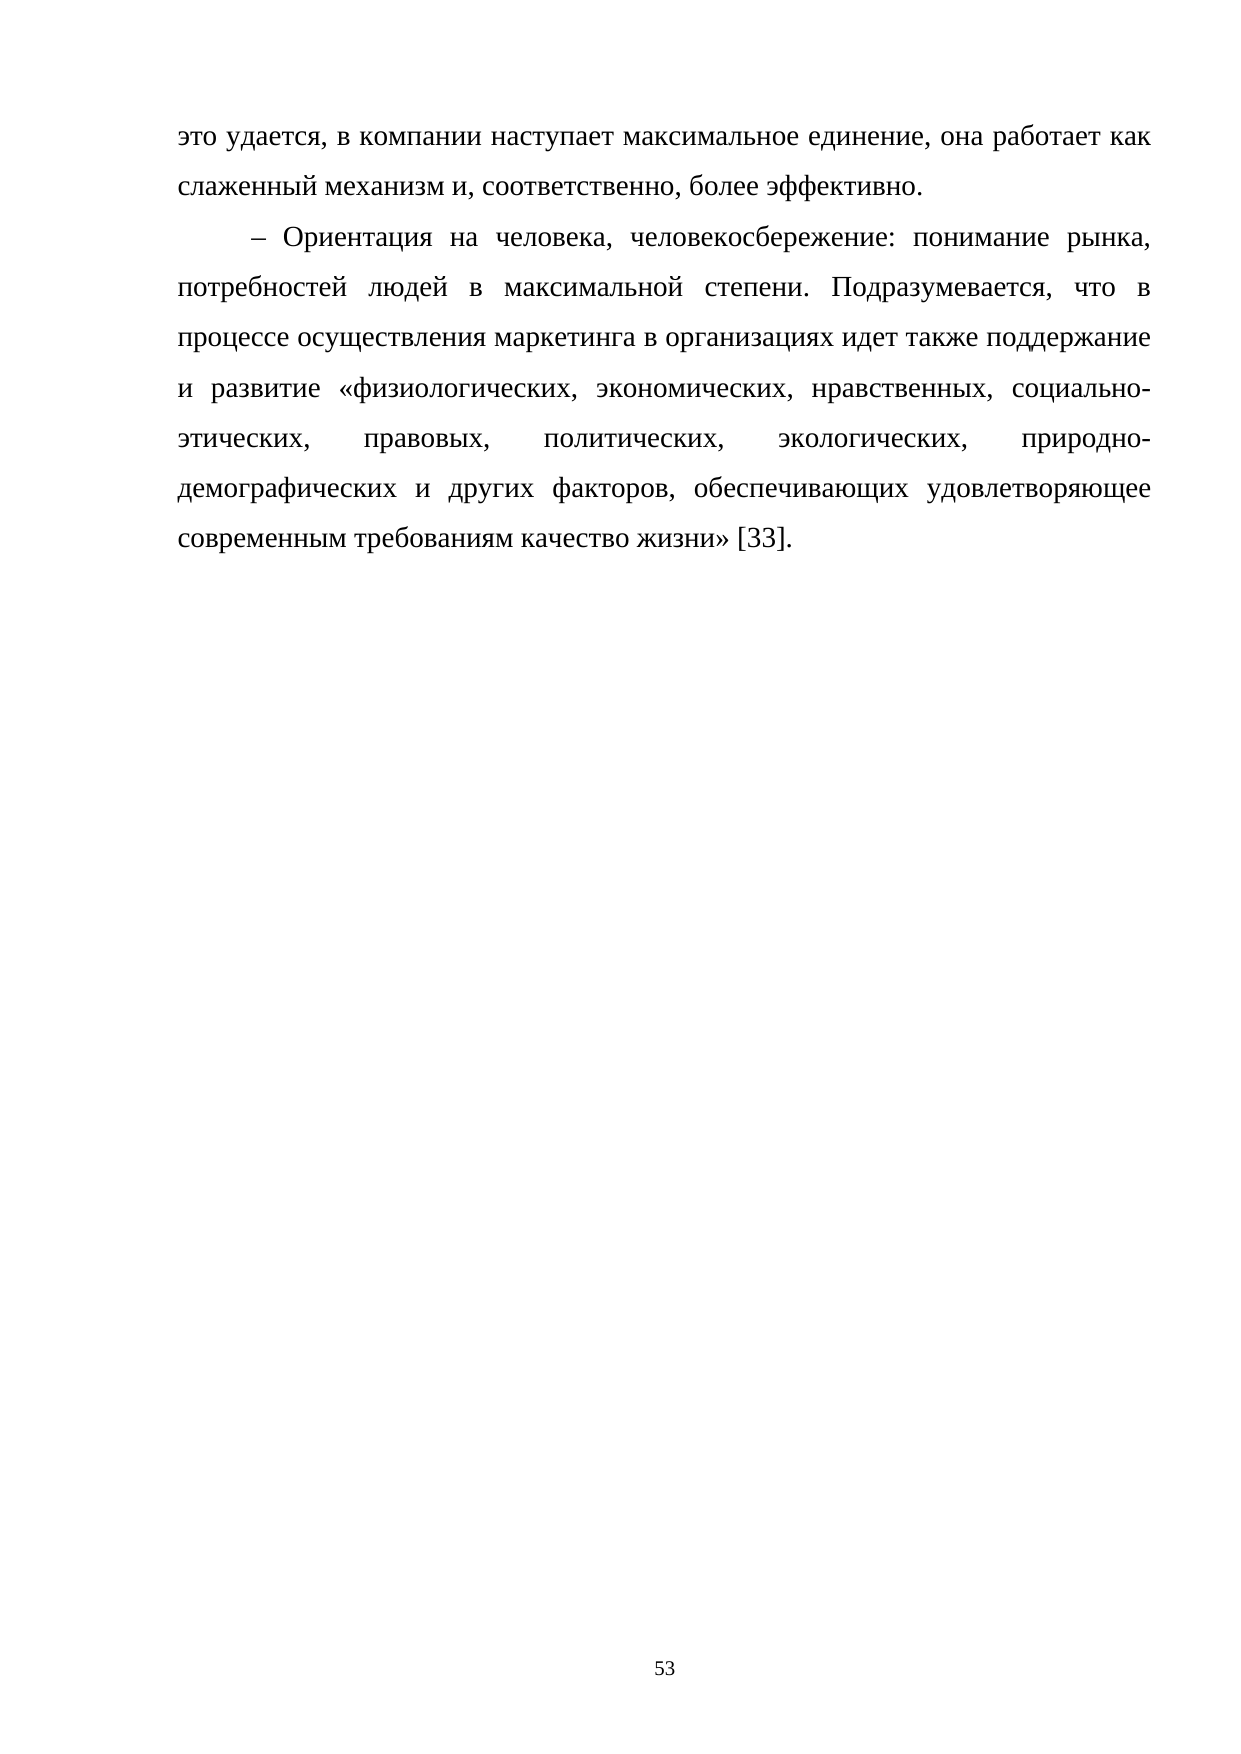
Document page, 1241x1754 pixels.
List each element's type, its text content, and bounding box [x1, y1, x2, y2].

text – Ориентация на человека, человекосбережение: понимание рынка, потребностей людей в максимальной степени. Подразумевается, что в процессе осуществления маркетинга в организациях идет также поддержание и развитие «физиологических, экономических, нравственных, социально-этических, правовых, политических, экологических, природно-демографических и других факторов, обеспечивающих удовлетворяющее современным требованиям качество жизни» [33]. [177, 219, 1152, 554]
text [177, 118, 1152, 202]
